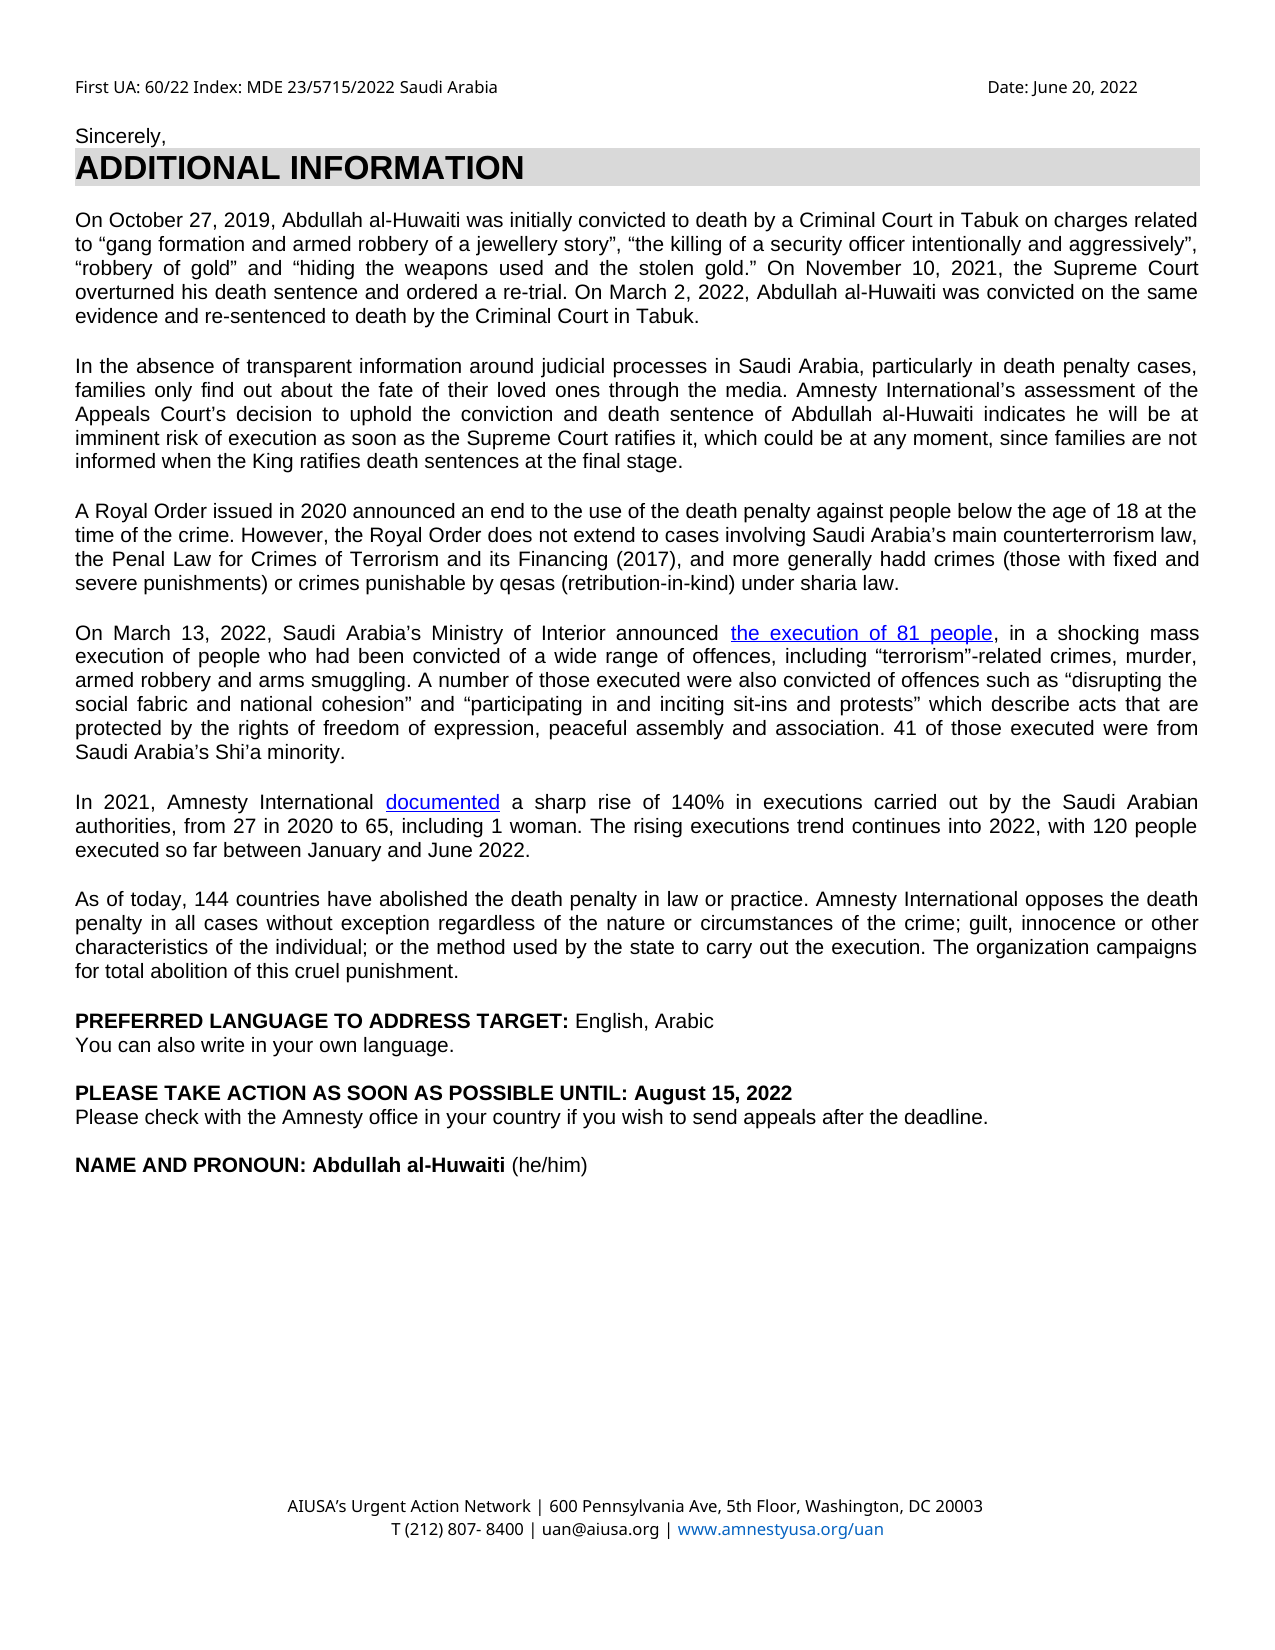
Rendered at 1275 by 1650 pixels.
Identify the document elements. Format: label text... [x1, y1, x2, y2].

text On March 13, 2022, Saudi Arabia’s Ministry of Interior announced the execution of 81 people, in a shocking mass execution of people who had been convicted of a wide range of offences, including “terrorism”-related crimes, murder, armed robbery and arms smuggling. A number of those executed were also convicted of offences such as “disrupting the social fabric and national cohesion” and “participating in and inciting sit-ins and protests” which describe acts that are protected by the rights of freedom of expression, peaceful assembly and association. 41 of those executed were from Saudi Arabia’s Shi’a minority. [75, 620, 1200, 764]
text Please check with the Amnesty office in your country if you wish to send appeals after the deadline. [75, 1104, 1200, 1128]
text A Royal Order issued in 2020 announced an end to the use of the death penalty against people below the age of 18 at the time of the crime. However, the Royal Order does not extend to cases involving Saudi Arabia’s main counterterrorism law, the Penal Law for Crimes of Terrorism and its Financing (2017), and more generally hadd crimes (those with fixed and severe punishments) or crimes punishable by qesas (retribution-in-kind) under sharia law. [75, 499, 1200, 595]
text You can also write in your own language. [75, 1033, 1200, 1057]
text PLEASE TAKE ACTION AS SOON AS POSSIBLE UNTIL: August 15, 2022 [75, 1081, 1200, 1104]
text Sincerely, [75, 124, 1200, 148]
text On October 27, 2019, Abdullah al-Huwaiti was initially convicted to death by a Criminal Court in Tabuk on charges related to “gang formation and armed robbery of a jewellery story”, “the killing of a security officer intentionally and aggressively”, “robbery of gold” and “hiding the weapons used and the stolen gold.” On November 10, 2021, the Supreme Court overturned his death sentence and ordered a re-trial. On March 2, 2022, Abdullah al-Huwaiti was convicted on the same evidence and re-sentenced to death by the Criminal Court in Tabuk. [75, 208, 1200, 328]
text In 2021, Amnesty International documented a sharp rise of 140% in executions carried out by the Saudi Arabian authorities, from 27 in 2020 to 65, including 1 woman. The rising executions trend continues into 2022, with 120 people executed so far between January and June 2022. [75, 790, 1200, 862]
text In the absence of transparent information around judicial processes in Saudi Arabia, particularly in death penalty cases, families only find out about the fate of their loved ones through the media. Amnesty International’s assessment of the Appeals Court’s decision to uphold the conviction and death sentence of Abdullah al-Huwaiti indicates he will be at imminent risk of execution as soon as the Supreme Court ratifies it, which could be at any moment, since families are not informed when the King ratifies death sentences at the final stage. [75, 353, 1200, 473]
text PREFERRED LANGUAGE TO ADDRESS TARGET: English, Arabic [75, 1009, 1200, 1033]
text NAME AND PRONOUN: Abdullah al-Huwaiti (he/him) [75, 1152, 1200, 1176]
text As of today, 144 countries have abolished the death penalty in law or practice. Amnesty International opposes the death penalty in all cases without exception regardless of the nature or circumstances of the crime; guilt, innocence or other characteristics of the individual; or the method used by the state to carry out the execution. The organization campaigns for total abolition of this cruel punishment. [75, 887, 1200, 983]
subtitle Additional information [75, 148, 1200, 186]
